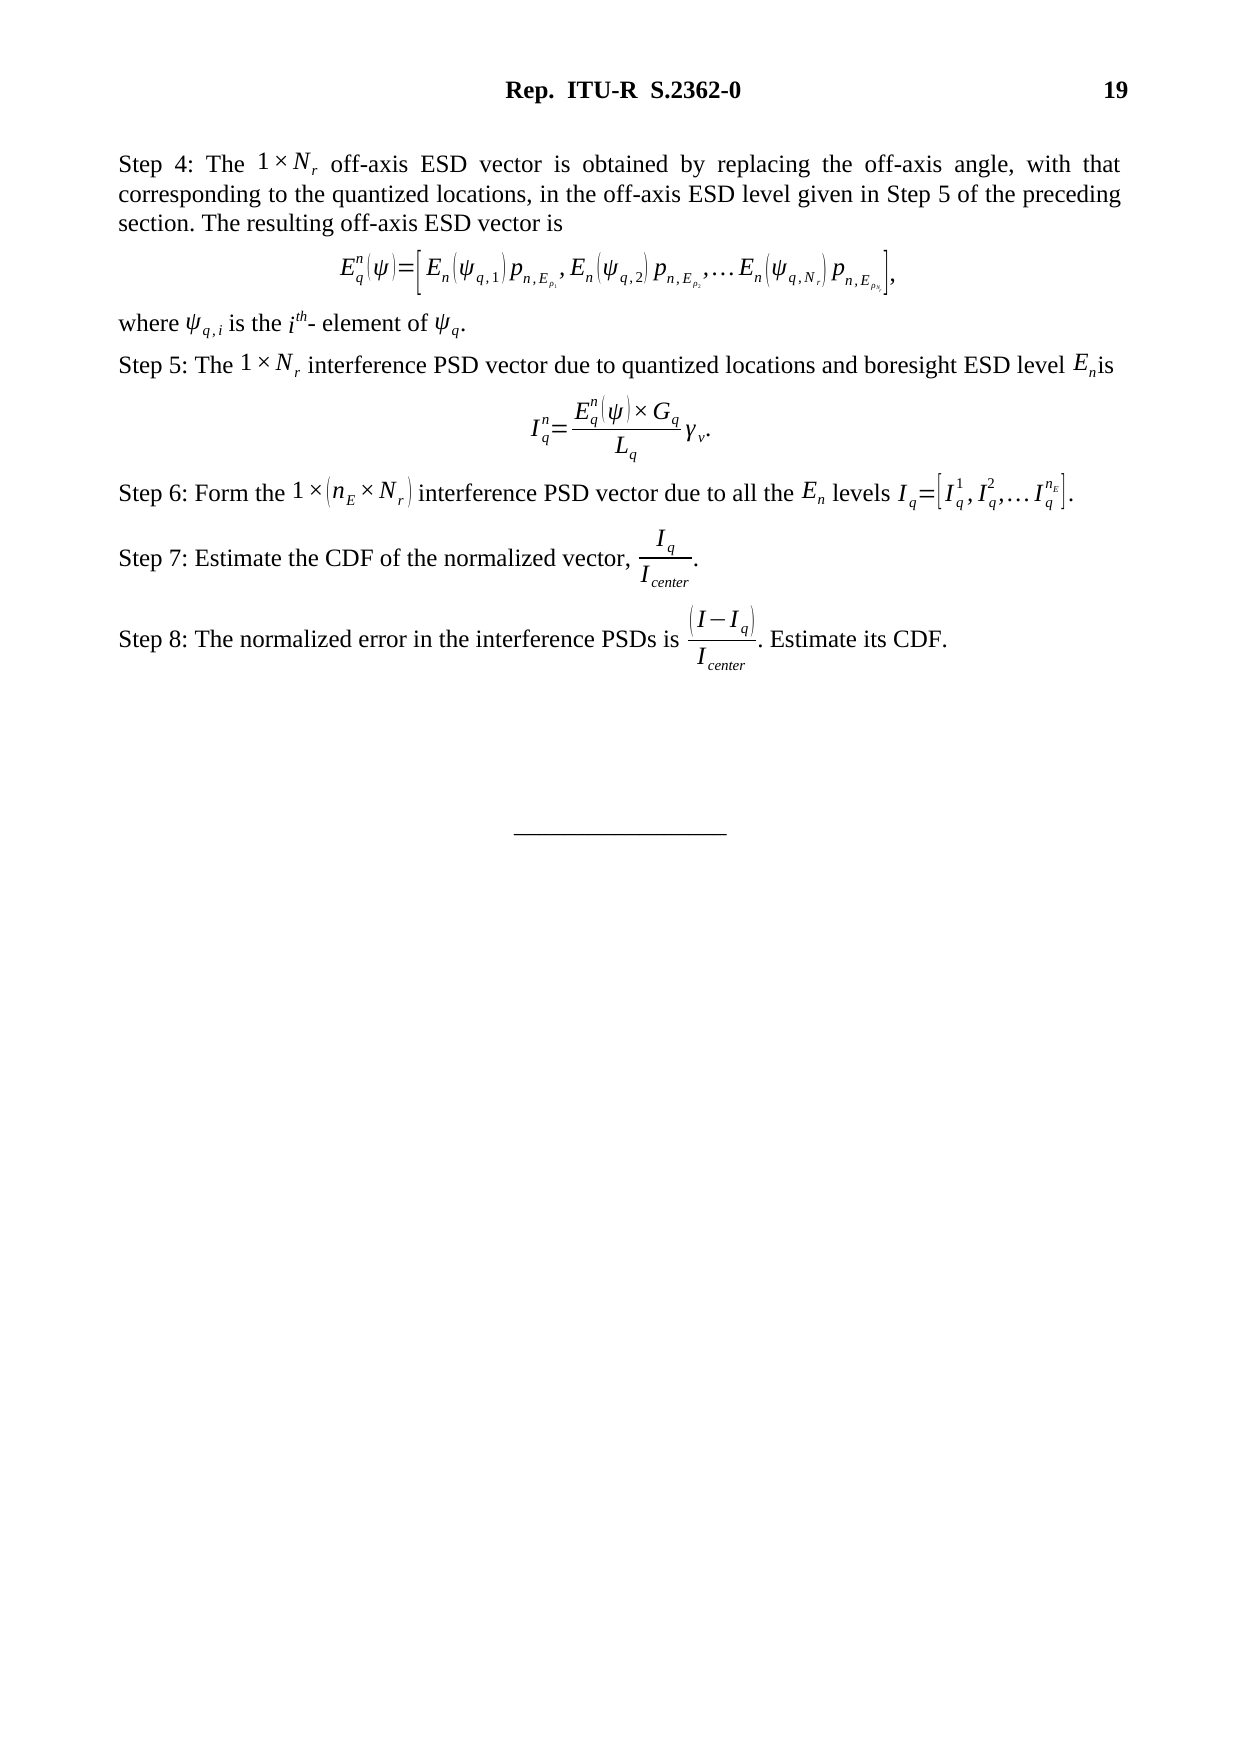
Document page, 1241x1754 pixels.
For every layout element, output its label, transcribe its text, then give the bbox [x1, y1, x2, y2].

text Step 6: Form the interference PSD vector due to all the levels [118, 473, 1122, 512]
text where is the - element of . [118, 307, 1122, 339]
text Step 8: The normalized error in the interference PSDs is . Estimate its CDF. [118, 603, 1122, 673]
text . [118, 393, 1122, 463]
text Step 7: Estimate the CDF of the normalized vector, . [118, 524, 1122, 591]
text Step 4: The off-axis ESD vector is obtained by replacing the off-axis angle, with that corresponding to the quantized locations, in the off-axis ESD level given in Step 5 of the preceding section. The resulting off-axis ESD vector is [118, 148, 1122, 237]
text _________________ [118, 809, 1122, 838]
text , [118, 249, 1122, 297]
text Step 5: The interference PSD vector due to quantized locations and boresight ESD level is [118, 349, 1122, 380]
